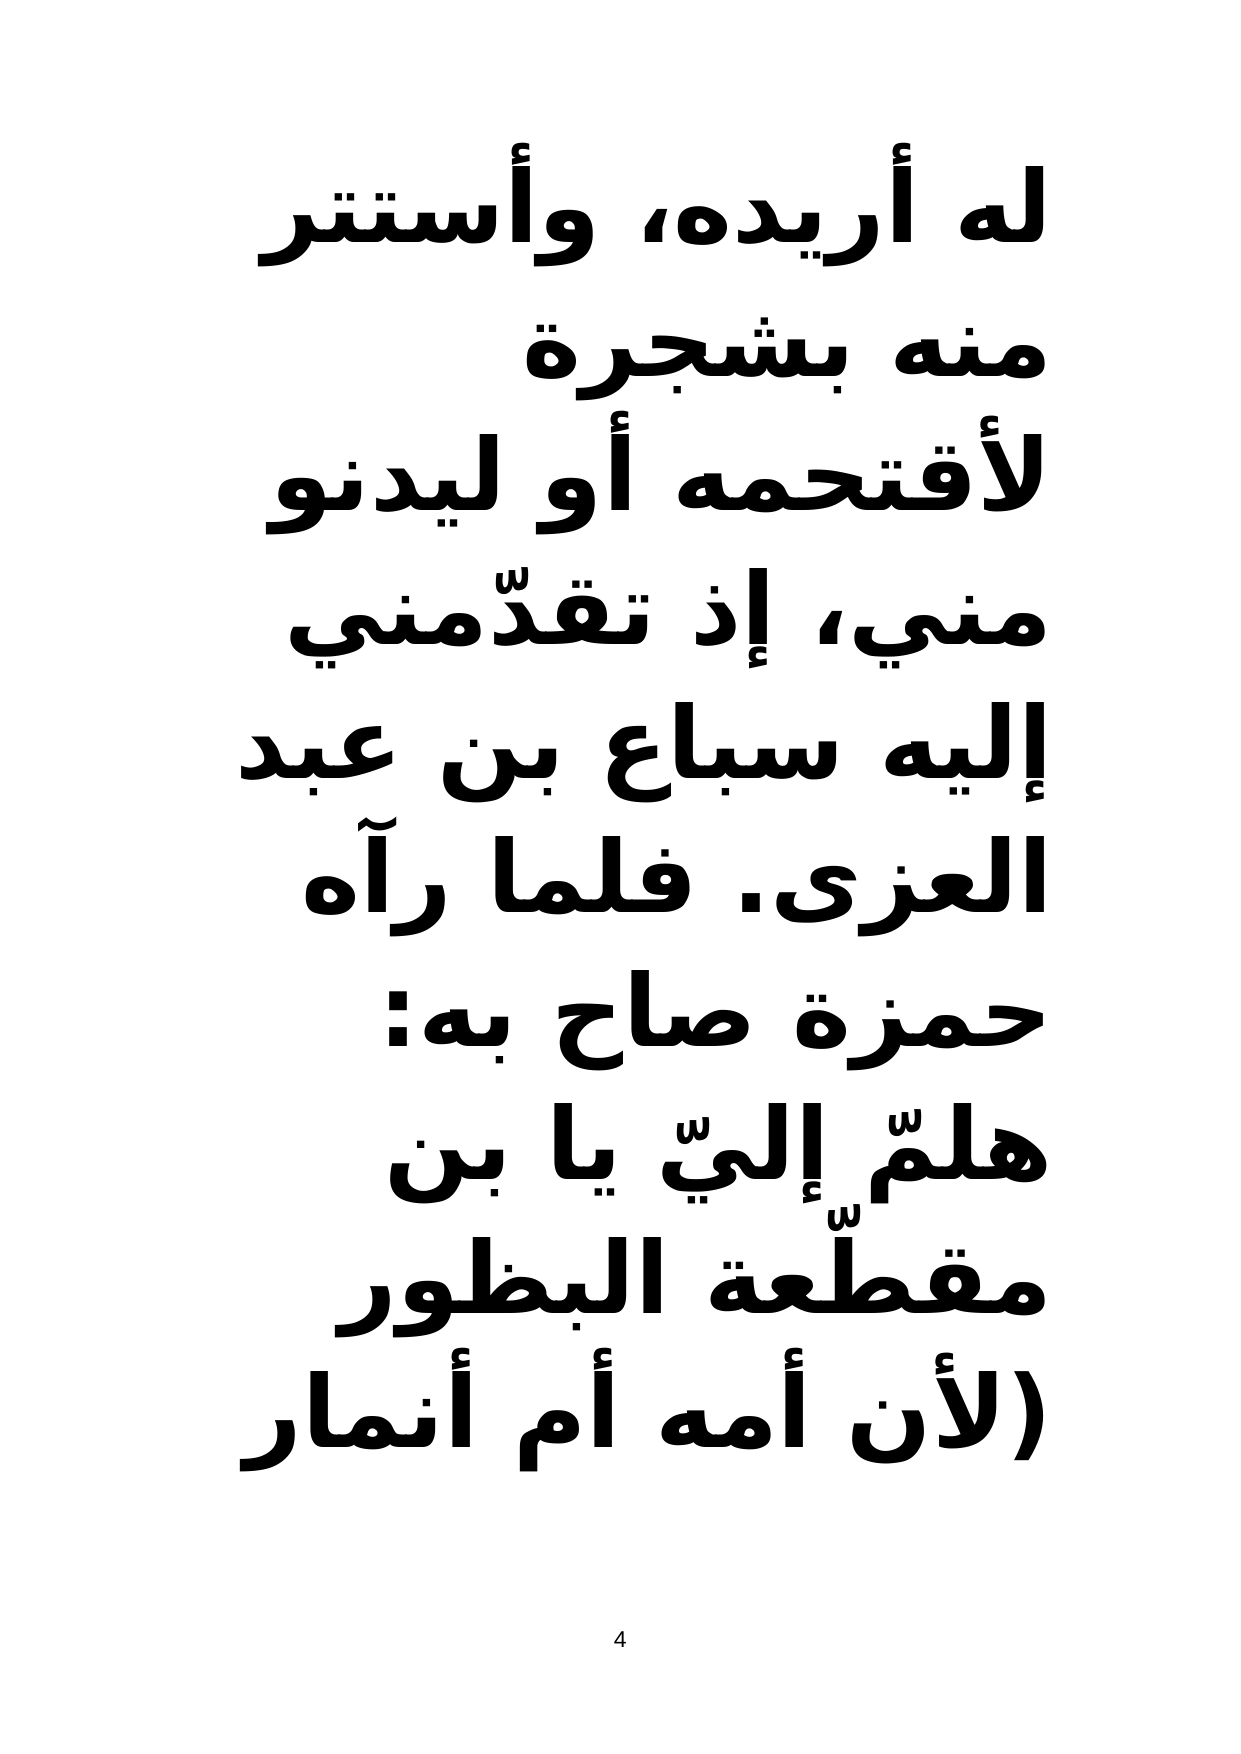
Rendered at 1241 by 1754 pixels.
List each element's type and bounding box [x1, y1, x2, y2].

text [187, 150, 1053, 1471]
